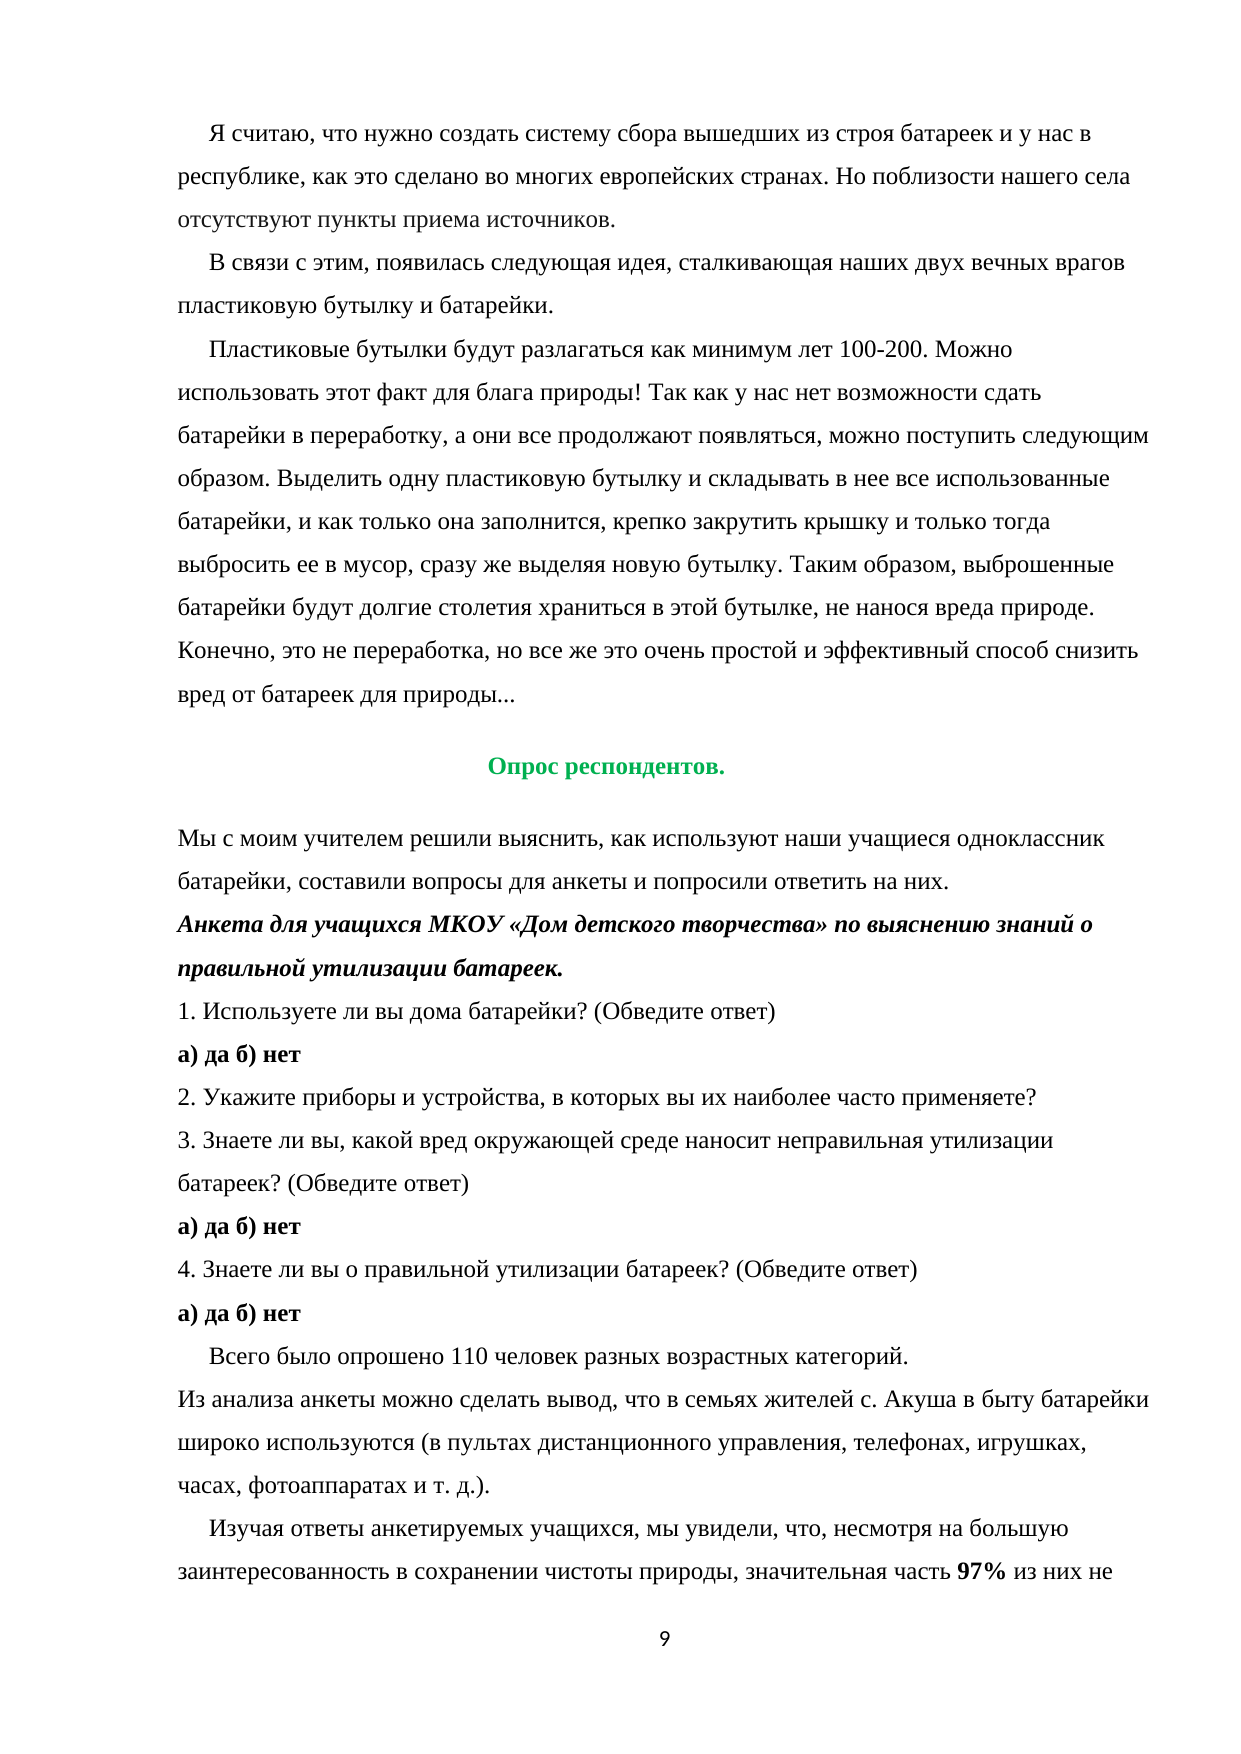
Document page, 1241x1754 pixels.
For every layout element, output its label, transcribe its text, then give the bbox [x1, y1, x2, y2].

text Пластиковые бутылки будут разлагаться как минимум лет 100-200. Можно использовать этот факт для блага природы! Так как у нас нет возможности сдать батарейки в переработку, а они все продолжают появляться, можно поступить следующим образом. Выделить одну пластиковую бутылку и складывать в нее все использованные батарейки, и как только она заполнится, крепко закрутить крышку и только тогда выбросить ее в мусор, сразу же выделяя новую бутылку. Таким образом, выброшенные батарейки будут долгие столетия храниться в этой бутылке, не нанося вреда природе. Конечно, это не переработка, но все же это очень простой и эффективный способ снизить вред от батареек для природы... [177, 334, 1152, 707]
text Опрос респондентов. [487, 751, 1152, 780]
text Я считаю, что нужно создать систему сбора вышедших из строя батареек и у нас в республике, как это сделано во многих европейских странах. Но поблизости нашего села отсутствуют пункты приема источников. [177, 118, 1152, 233]
text 1. Используете ли вы дома батарейки? (Обведите ответ) [177, 996, 1152, 1024]
text Из анализа анкеты можно сделать вывод, что в семьях жителей с. Акуша в быту батарейки широко используются (в пультах дистанционного управления, телефонах, игрушках, часах, фотоаппаратах и т. д.). [177, 1384, 1152, 1499]
text Всего было опрошено 110 человек разных возрастных категорий. [177, 1341, 1152, 1369]
text Мы с моим учителем решили выяснить, как используют наши учащиеся одноклассник батарейки, составили вопросы для анкеты и попросили ответить на них. [177, 823, 1152, 895]
text 2. Укажите приборы и устройства, в которых вы их наиболее часто применяете? [177, 1082, 1152, 1111]
text а) да б) нет [177, 1298, 1152, 1326]
text В связи с этим, появилась следующая идея, сталкивающая наших двух вечных врагов пластиковую бутылку и батарейки. [177, 247, 1152, 319]
text а) да б) нет [177, 1039, 1152, 1068]
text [177, 1513, 1152, 1585]
text а) да б) нет [177, 1211, 1152, 1240]
text Анкета для учащихся МКОУ «Дом детского творчества» по выяснению знаний о правильной утилизации батареек. [177, 909, 1152, 981]
text 3. Знаете ли вы, какой вред окружающей среде наносит неправильная утилизации батареек? (Обведите ответ) [177, 1125, 1152, 1197]
text 4. Знаете ли вы о правильной утилизации батареек? (Обведите ответ) [177, 1254, 1152, 1283]
